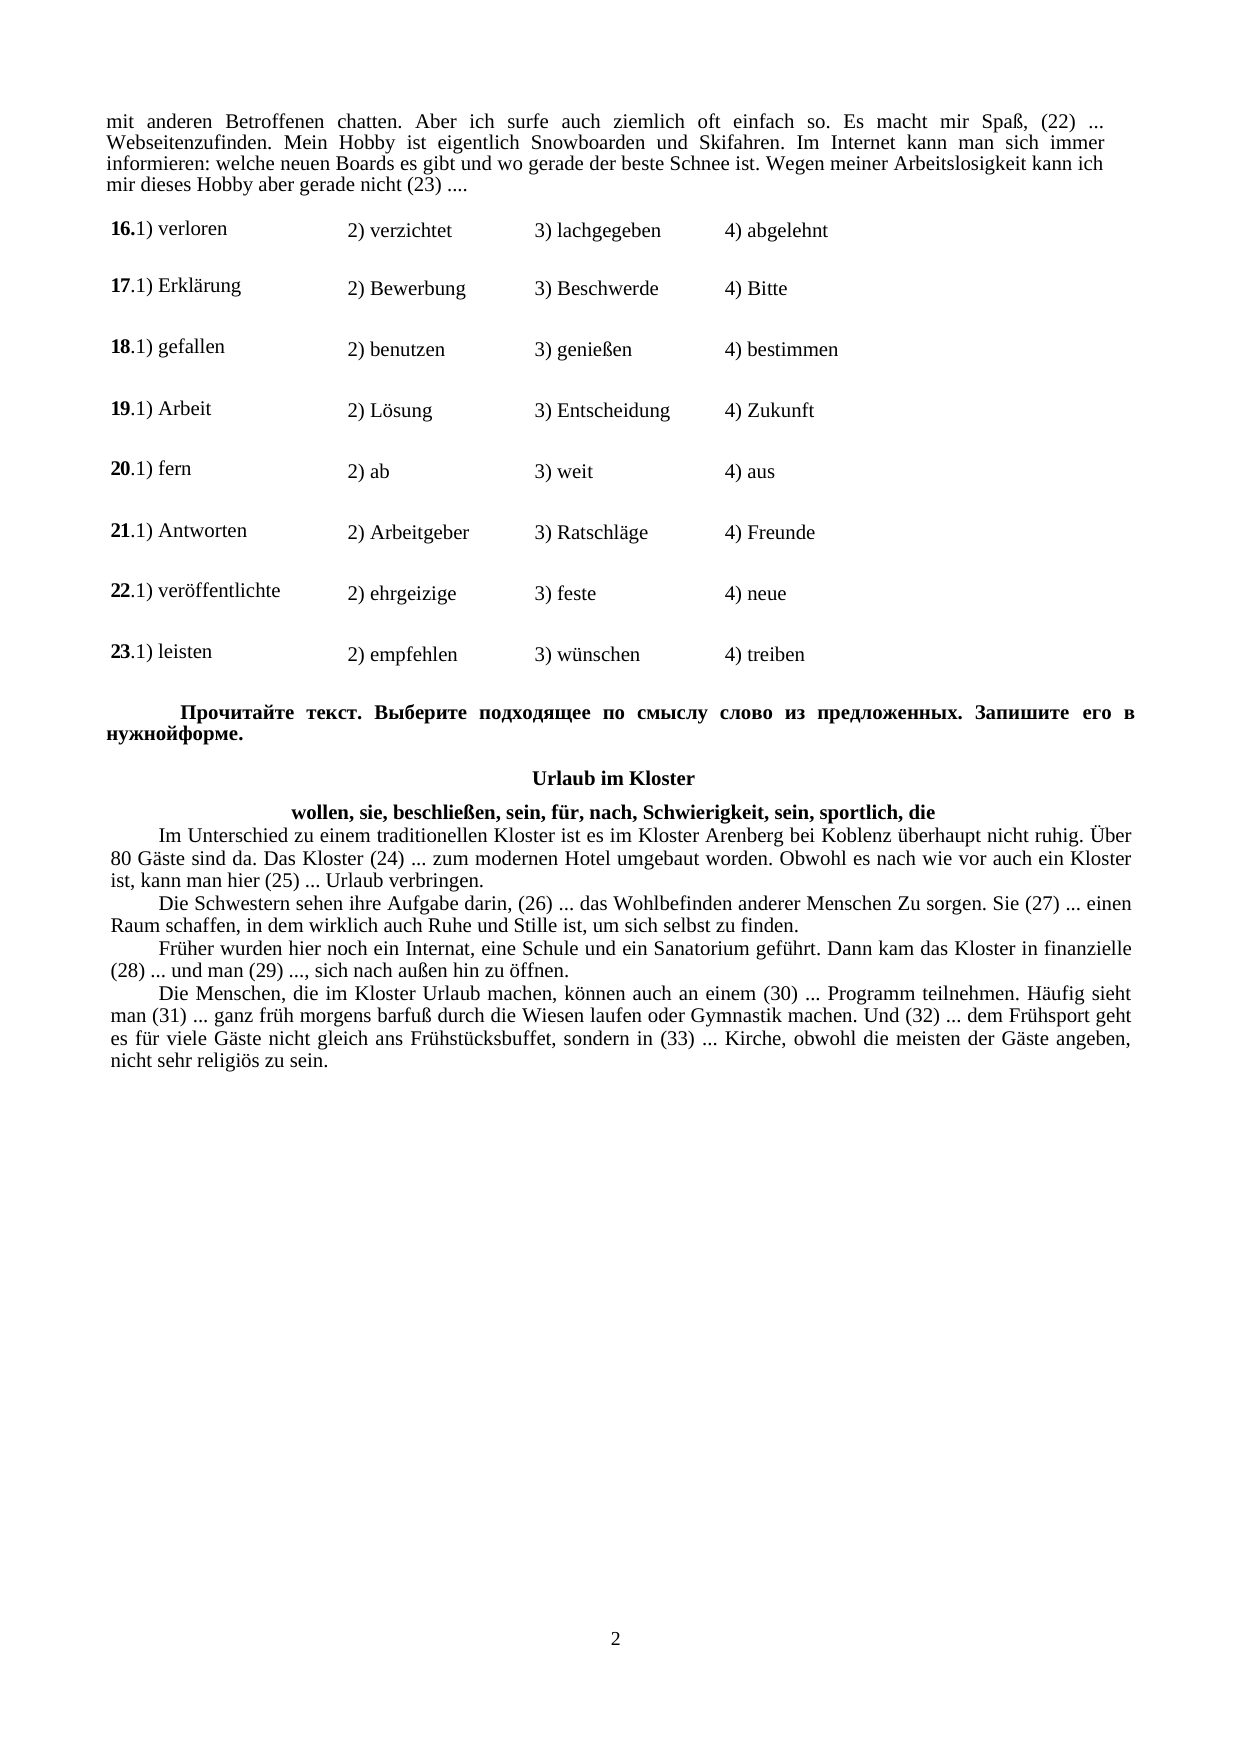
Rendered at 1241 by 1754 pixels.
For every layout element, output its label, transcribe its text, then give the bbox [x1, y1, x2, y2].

table_cell 3) weit [502, 462, 701, 523]
table_cell 23.1) leisten [105, 645, 325, 702]
text Urlaub im Kloster [106, 768, 1120, 789]
table_cell 2) ab [325, 462, 502, 523]
table_cell 2) Arbeitgeber [325, 523, 502, 584]
table_header 2) verzichtet [325, 221, 502, 278]
table_cell 4) Bitte [701, 279, 1093, 339]
table_header 4) abgelehnt [701, 221, 1093, 278]
table_cell 2) empfehlen [325, 645, 502, 702]
table_cell 3) wünschen [502, 645, 701, 702]
table_cell 19.1) Arbeit [105, 401, 325, 462]
text Im Unterschied zu einem traditionellen Kloster ist es im Kloster Arenberg bei Koblenz überhaupt nicht ruhig. Über 80 Gäste sind da. Das Kloster (24) ... zum modernen Hotel umgebaut worden. Obwohl es nach wie vor auch ein Kloster ist, kann man hier (25) ... Urlaub verbringen. [110, 824, 1133, 892]
table_cell 4) Zukunft [701, 401, 1093, 462]
table_cell 3) Beschwerde [502, 279, 701, 339]
table_cell 2) Lösung [325, 401, 502, 462]
table_cell 4) aus [701, 462, 1093, 523]
table_cell 20.1) fern [105, 462, 325, 523]
text Früher wurden hier noch ein Internat, eine Schule und ein Sanatorium geführt. Dann kam das Kloster in finanzielle (28) ... und man (29) ..., sich nach außen hin zu öffnen. [110, 937, 1133, 982]
text Прочитайте текст. Выберите подходящее по смыслу слово из предложенных. Запишите его в нужнойформе. [106, 702, 1135, 744]
table_cell 3) genießen [502, 339, 701, 401]
table_cell 2) ehrgeizige [325, 584, 502, 644]
table_header 3) lachgegeben [502, 221, 701, 278]
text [106, 112, 1106, 195]
table_cell 22.1) veröffentlichte [105, 584, 325, 644]
table_cell 21.1) Antworten [105, 523, 325, 584]
table_cell 3) Entscheidung [502, 401, 701, 462]
table_cell 17.1) Erklärung [105, 279, 325, 339]
table_cell 18.1) gefallen [105, 339, 325, 401]
table_header 16.1) verloren [105, 221, 325, 278]
text Die Schwestern sehen ihre Aufgabe darin, (26) ... das Wohlbefinden anderer Menschen Zu sorgen. Sie (27) ... einen Raum schaffen, in dem wirklich auch Ruhe und Stille ist, um sich selbst zu finden. [110, 892, 1133, 937]
table_cell 4) neue [701, 584, 1093, 644]
table_cell 4) Freunde [701, 523, 1093, 584]
table_cell 2) benutzen [325, 339, 502, 401]
table_cell 3) feste [502, 584, 701, 644]
table_cell 3) Ratschläge [502, 523, 701, 584]
text Die Menschen, die im Kloster Urlaub machen, können auch an einem (30) ... Programm teilnehmen. Häufig sieht man (31) ... ganz früh morgens barfuß durch die Wiesen laufen oder Gymnastik machen. Und (32) ... dem Frühsport geht es für viele Gäste nicht gleich ans Frühstücksbuffet, sondern in (33) ... Kirche, obwohl die meisten der Gäste angeben, nicht sehr religiös zu sein. [110, 982, 1133, 1072]
table_cell 4) treiben [701, 645, 1093, 702]
text wollen, sie, beschließen, sein, für, nach, Schwierigkeit, sein, sportlich, die [106, 803, 1120, 823]
table_cell 4) bestimmen [701, 339, 1093, 401]
table_cell 2) Bewerbung [325, 279, 502, 339]
